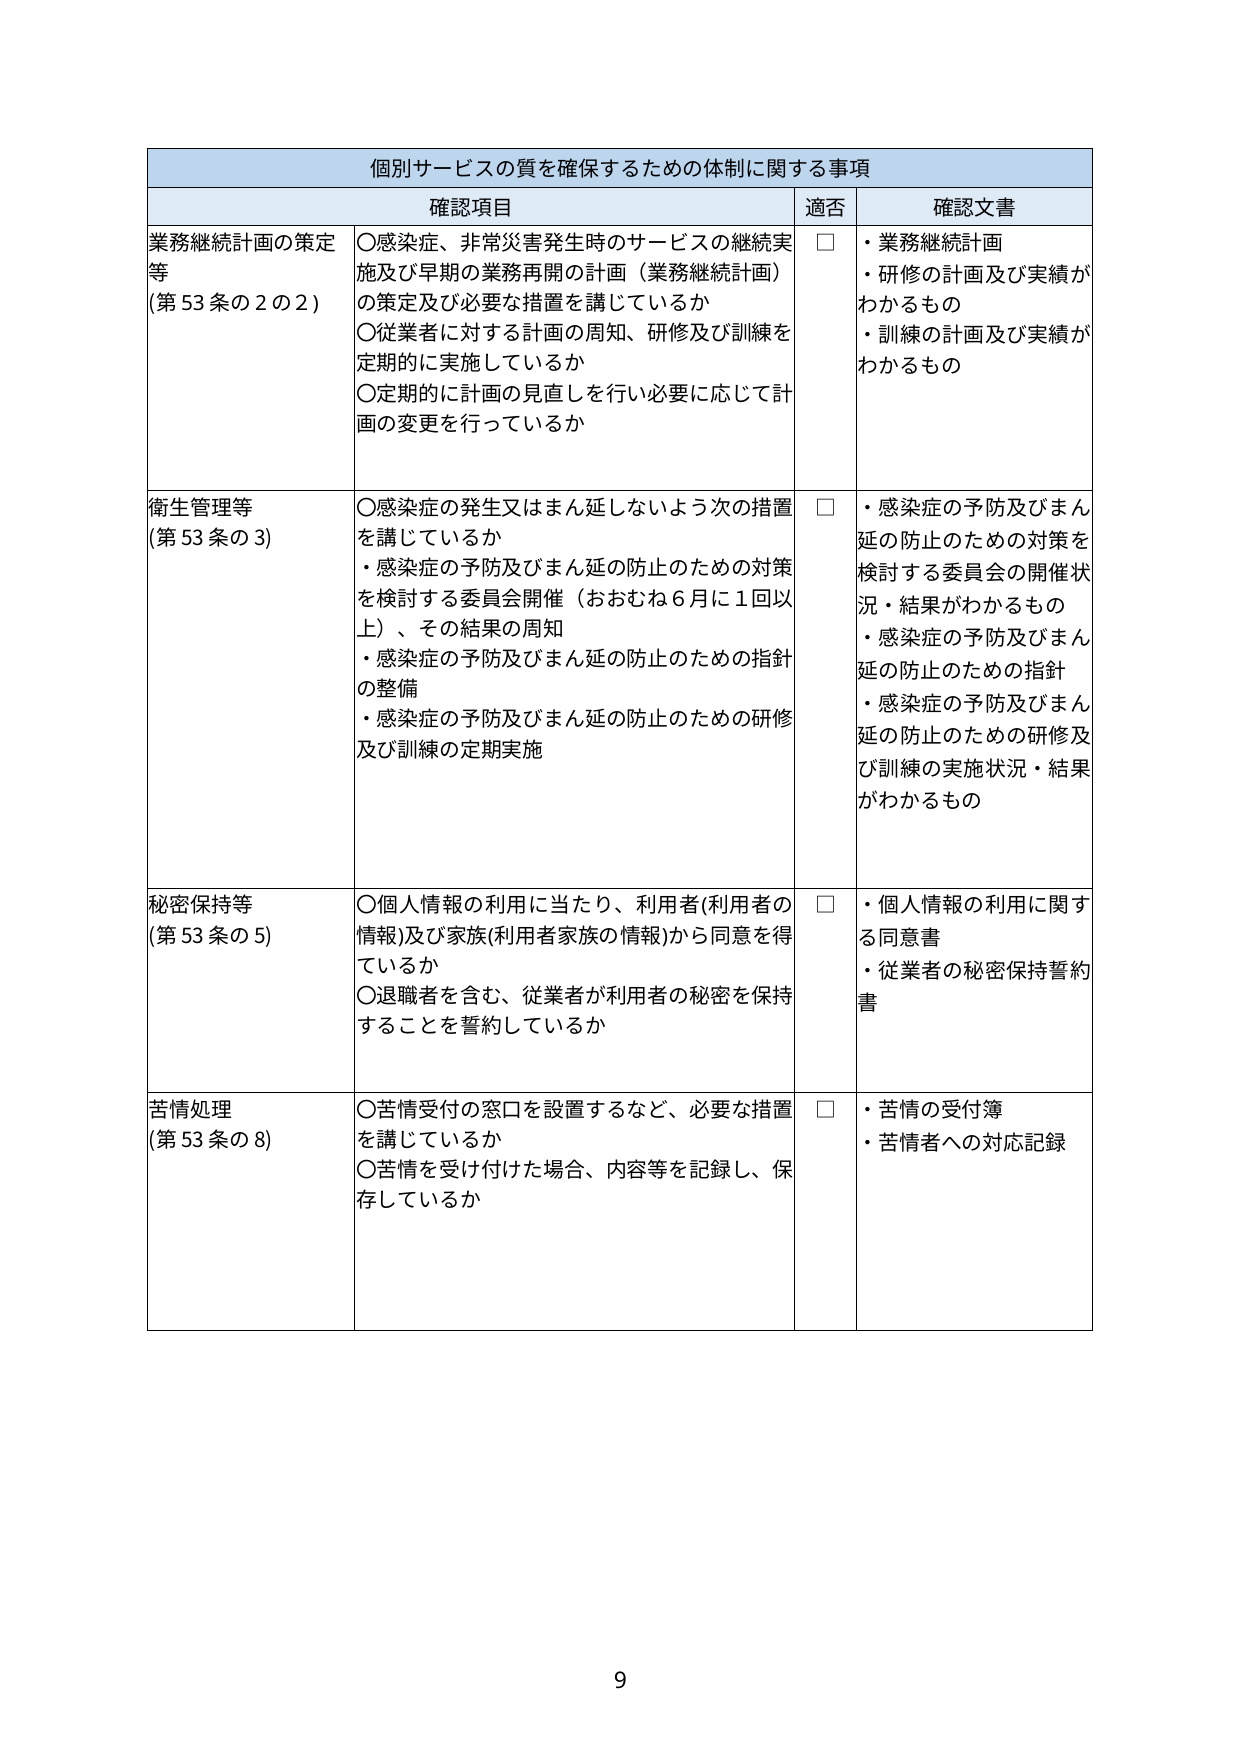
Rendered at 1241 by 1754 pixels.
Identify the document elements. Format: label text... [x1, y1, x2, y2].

table_cell □ [795, 889, 856, 1092]
table_cell 〇個人情報の利用に当たり、利用者(利用者の情報)及び家族(利用者家族の情報)から同意を得ているか 〇退職者を含む、従業者が利用者の秘密を保持することを誓約しているか [355, 889, 794, 1092]
table_cell ・苦情の受付簿 ・苦情者への対応記録 [857, 1093, 1092, 1330]
table_header 個別サービスの質を確保するための体制に関する事項 [148, 149, 1092, 187]
table_cell 〇感染症、非常災害発生時のサービスの継続実施及び早期の業務再開の計画（業務継続計画）の策定及び必要な措置を講じているか 〇従業者に対する計画の周知、研修及び訓練を定期的に実施しているか 〇定期的に計画の見直しを行い必要に応じて計画の変更を行っているか [355, 226, 794, 490]
table_cell 苦情処理 (第53条の8) [148, 1093, 354, 1330]
table_cell 適否 [795, 188, 856, 225]
table_cell 秘密保持等 (第53条の5) [148, 889, 354, 1092]
table_cell ・業務継続計画 ・研修の計画及び実績がわかるもの ・訓練の計画及び実績がわかるもの [857, 226, 1092, 490]
table_cell 業務継続計画の策定 等 (第53条の2の２) [148, 226, 354, 490]
table_cell □ [795, 1093, 856, 1330]
table_cell ・個人情報の利用に関する同意書 ・従業者の秘密保持誓約書 [857, 889, 1092, 1092]
table_cell □ [795, 491, 856, 888]
table_cell 〇感染症の発生又はまん延しないよう次の措置を講じているか ・感染症の予防及びまん延の防止のための対策を検討する委員会開催（おおむね６月に１回以上）、その結果の周知 ・感染症の予防及びまん延の防止のための指針の整備 ・感染症の予防及びまん延の防止のための研修及び訓練の定期実施 [355, 491, 794, 888]
table_cell ・感染症の予防及びまん延の防止のための対策を検討する委員会の開催状況・結果がわかるもの ・感染症の予防及びまん延の防止のための指針 ・感染症の予防及びまん延の防止のための研修及び訓練の実施状況・結果がわかるもの [857, 491, 1092, 888]
table_cell 衛生管理等 (第53条の3) [148, 491, 354, 888]
table_cell 確認文書 [857, 188, 1092, 225]
table_cell 〇苦情受付の窓口を設置するなど、必要な措置を講じているか 〇苦情を受け付けた場合、内容等を記録し、保存しているか [355, 1093, 794, 1330]
table_cell 確認項目 [148, 188, 794, 225]
table_cell □ [795, 226, 856, 490]
